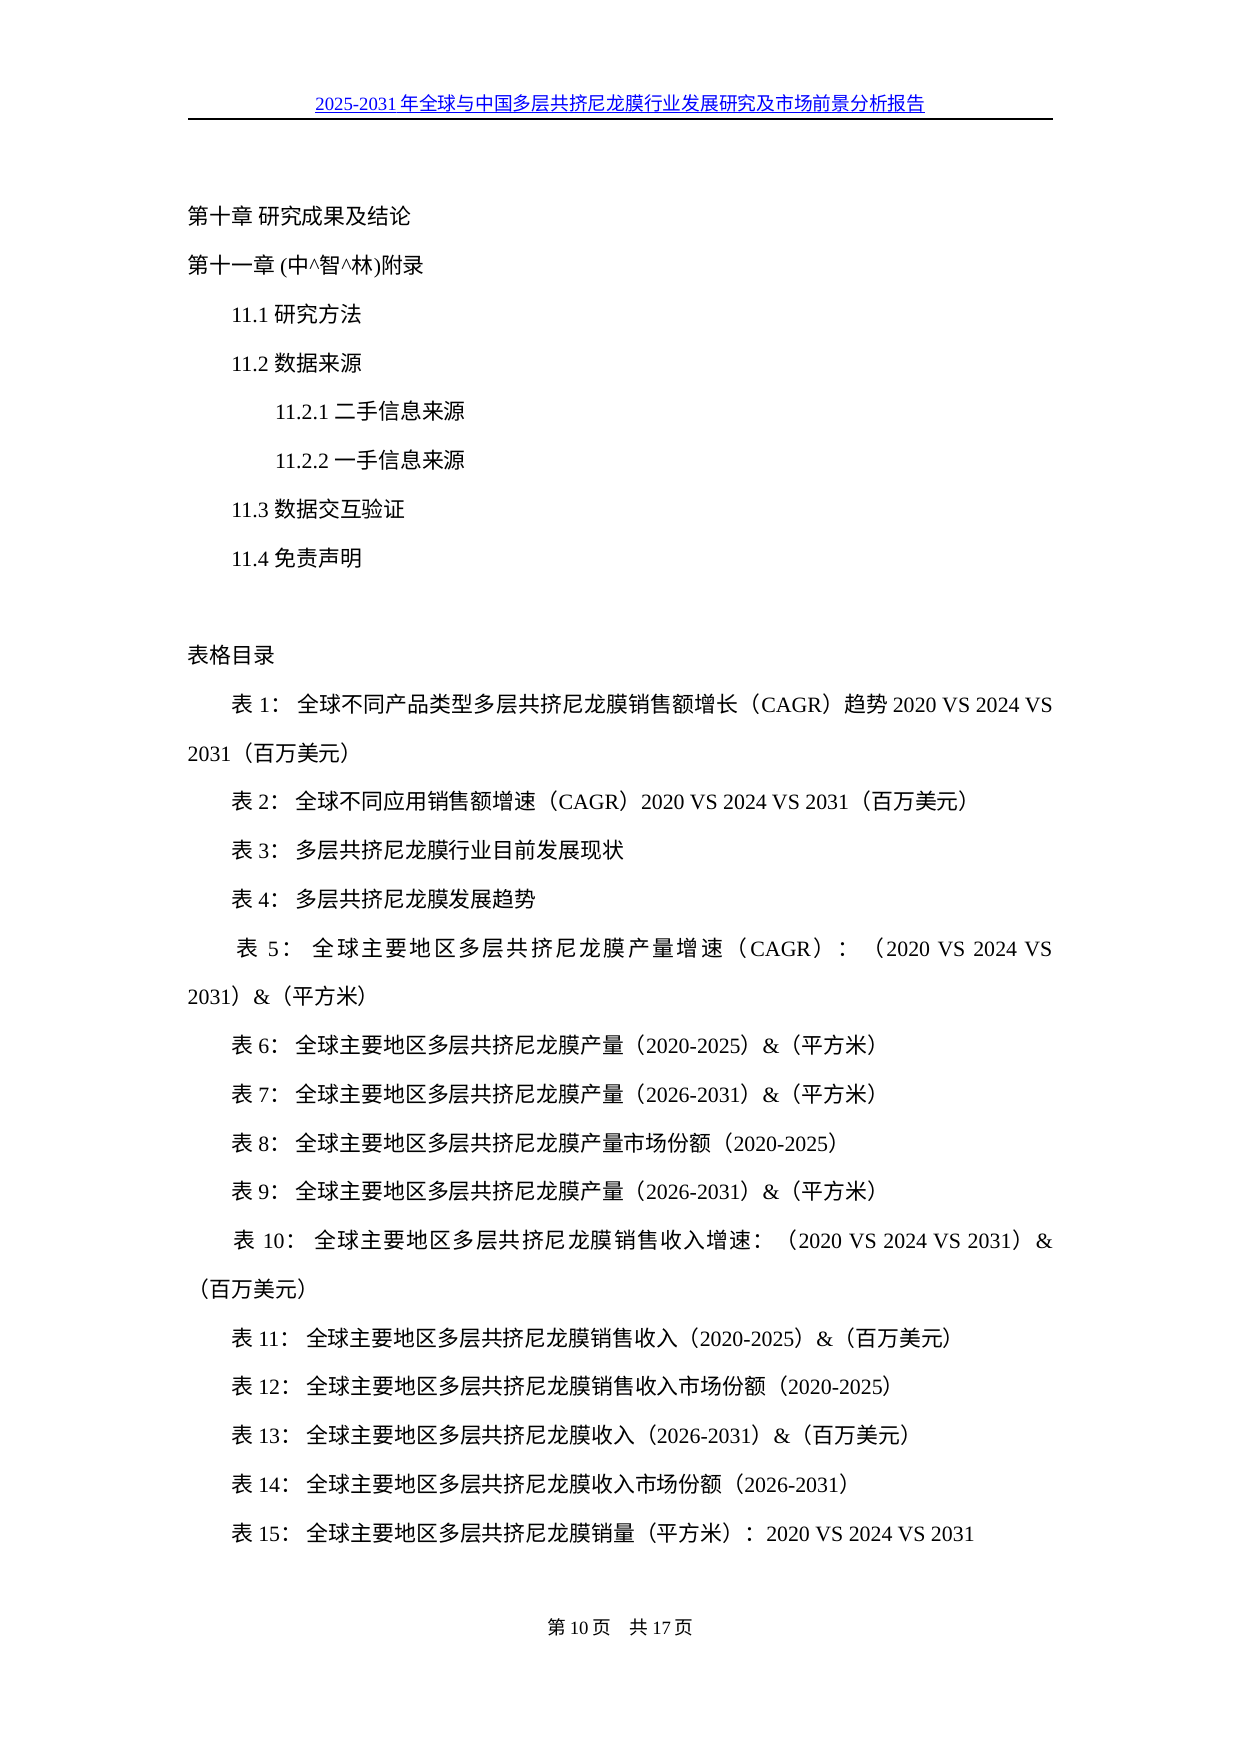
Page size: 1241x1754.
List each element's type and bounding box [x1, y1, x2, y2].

text [187, 150, 1053, 1548]
